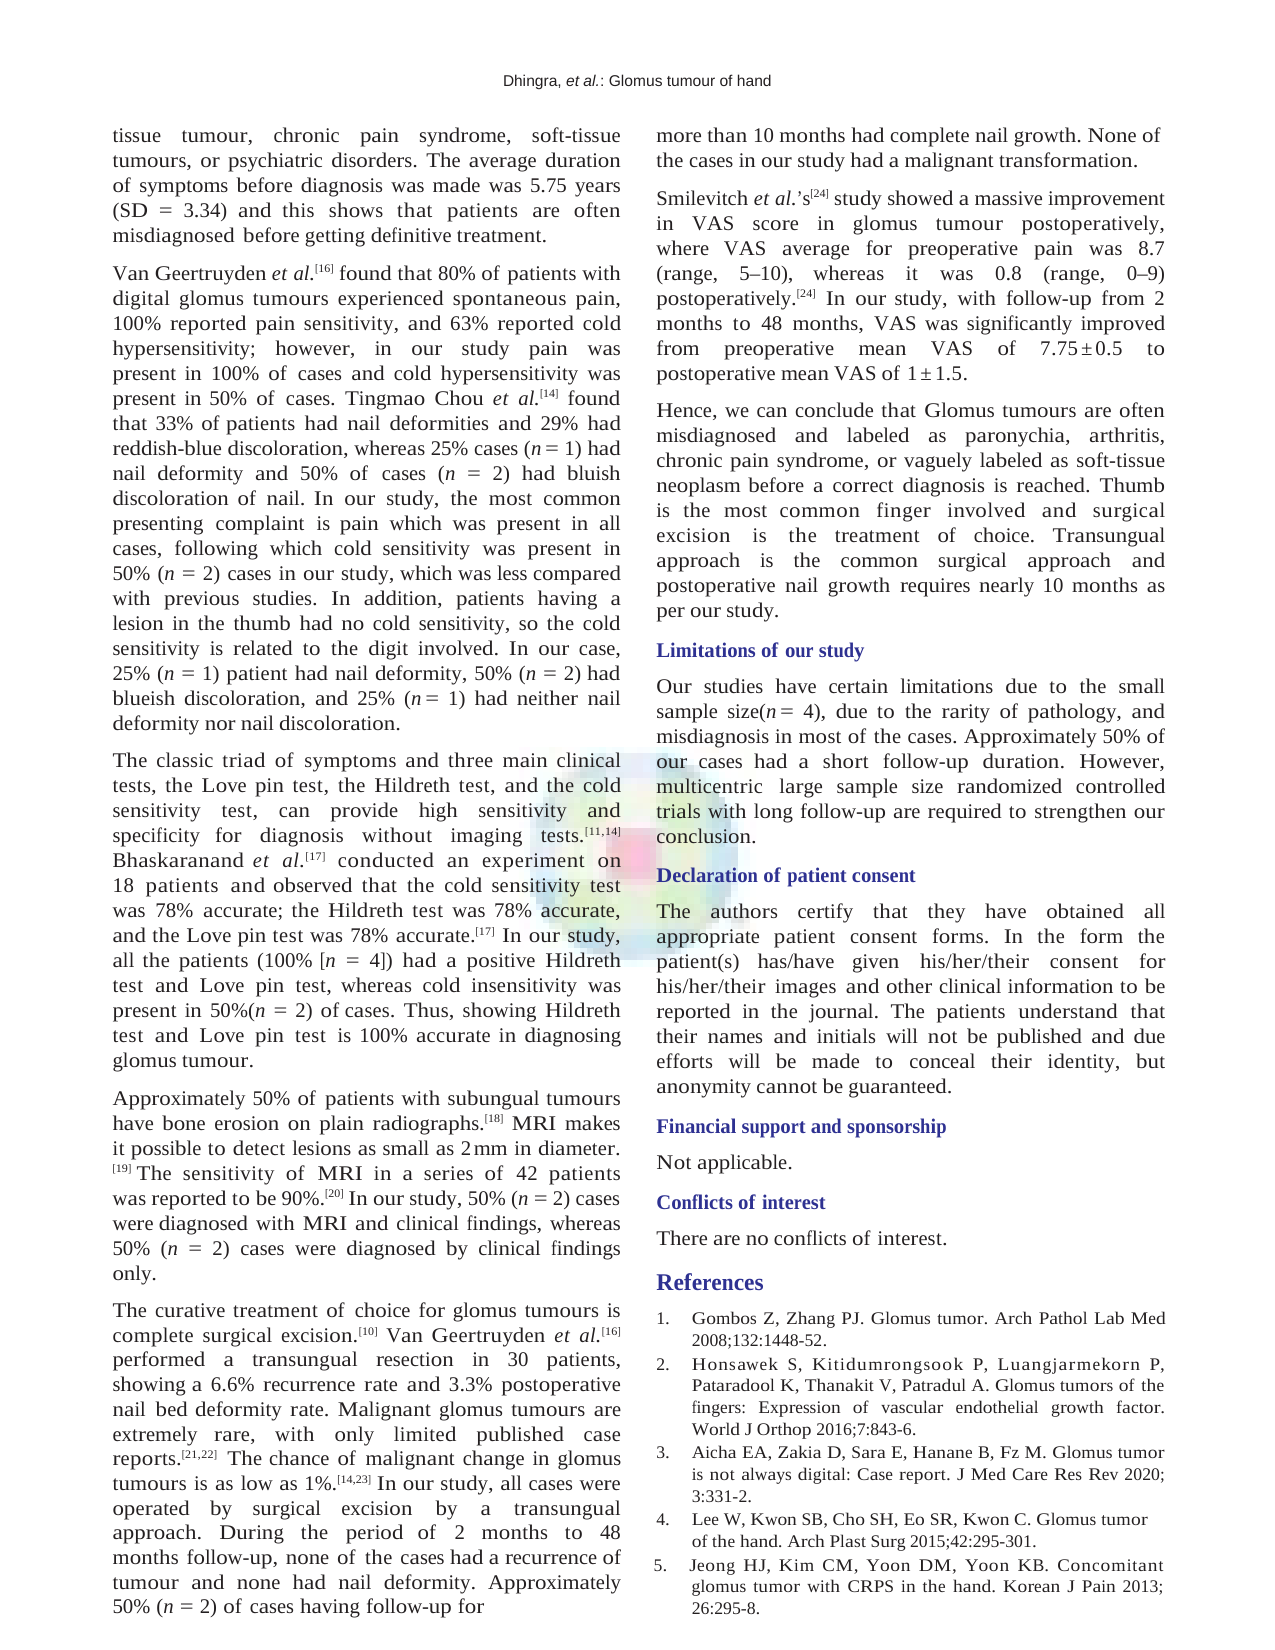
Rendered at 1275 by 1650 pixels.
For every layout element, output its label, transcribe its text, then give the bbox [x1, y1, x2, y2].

text 4. Lee W, Kwon SB, Cho SH, Eo SR, Kwon C. Glomus tumor of the hand. Arch Plast Surg 2015;42:295-301. [656, 1509, 1166, 1551]
text The curative treatment of choice for glomus tumours is complete surgical excision.[10] Van Geertruyden et al.[16] performed a transungual resection in 30 patients, showing a 6.6% recurrence rate and 3.3% postoperative nail bed deformity rate. Malignant glomus tumours are extremely rare, with only limited published case reports.[21,22] The chance of malignant change in glomus tumours is as low as 1%.[14,23] In our study, all cases were operated by surgical excision by a transungual approach. During the period of 2 months to 48 months follow-up, none of the cases had a recurrence of tumour and none had nail deformity. Approximately 50% (n = 2) of cases having follow-up for [112, 1298, 621, 1618]
text more than 10 months had complete nail growth. None of the cases in our study had a malignant transformation. [656, 123, 1166, 172]
text 3. Aicha EA, Zakia D, Sara E, Hanane B, Fz M. Glomus tumor is not always digital: Case report. J Med Care Res Rev 2020; 3:331-2. [656, 1442, 1165, 1506]
text The authors certify that they have obtained all appropriate patient consent forms. In the form the patient(s) has/have given his/her/their consent for his/her/their images and other clinical information to be reported in the journal. The patients understand that their names and initials will not be published and due efforts will be made to conceal their identity, but anonymity cannot be guaranteed. [656, 899, 1165, 1098]
text 26:295-8. [692, 1598, 1188, 1618]
text There are no conflicts of interest. [656, 1226, 1188, 1250]
text Smilevitch et al.’s[24] study showed a massive improvement in VAS score in glomus tumour postoperatively, where VAS average for preoperative pain was 8.7 (range, 5–10), whereas it was 0.8 (range, 0–9) postoperatively.[24] In our study, with follow-up from 2 months to 48 months, VAS was significantly improved from preoperative mean VAS of 7.75±0.5 to postoperative mean VAS of 1±1.5. [656, 186, 1165, 384]
text Van Geertruyden et al.[16] found that 80% of patients with digital glomus tumours experienced spontaneous pain, 100% reported pain sensitivity, and 63% reported cold hypersensitivity; however, in our study pain was present in 100% of cases and cold hypersensitivity was present in 50% of cases. Tingmao Chou et al.[14] found that 33% of patients had nail deformities and 29% had reddish-blue discoloration, whereas 25% cases (n= 1) had nail deformity and 50% of cases (n = 2) had bluish discoloration of nail. In our study, the most common presenting complaint is pain which was present in all cases, following which cold sensitivity was present in 50% (n = 2) cases in our study, which was less compared with previous studies. In addition, patients having a lesion in the thumb had no cold sensitivity, so the cold sensitivity is related to the digit involved. In our case, 25% (n = 1) patient had nail deformity, 50% (n = 2) had blueish discoloration, and 25% (n= 1) had neither nail deformity nor nail discoloration. [112, 261, 621, 734]
text Financial support and sponsorship [656, 1114, 1188, 1138]
text Declaration of patient consent [656, 863, 1188, 887]
text Hence, we can conclude that Glomus tumours are often misdiagnosed and labeled as paronychia, arthritis, chronic pain syndrome, or vaguely labeled as soft-tissue neoplasm before a correct diagnosis is reached. Thumb is the most common finger involved and surgical excision is the treatment of choice. Transungual approach is the common surgical approach and postoperative nail growth requires nearly 10 months as per our study. [656, 398, 1165, 622]
text Approximately 50% of patients with subungual tumours have bone erosion on plain radiographs.[18] MRI makes it possible to detect lesions as small as 2mm in diameter.[19] The sensitivity of MRI in a series of 42 patients was reported to be 90%.[20] In our study, 50% (n = 2) cases were diagnosed with MRI and clinical findings, whereas 50% (n = 2) cases were diagnosed by clinical findings only. [112, 1086, 621, 1284]
text Not applicable. [656, 1150, 1188, 1174]
text Dhingra, et al.: Glomus tumour of hand [503, 72, 1188, 90]
text Limitations of our study [656, 638, 1188, 662]
text Conflicts of interest [656, 1190, 1188, 1214]
text 1. Gombos Z, Zhang PJ. Glomus tumor. Arch Pathol Lab Med 2008;132:1448-52. [656, 1308, 1167, 1350]
text References [656, 1268, 1188, 1296]
text The classic triad of symptoms and three main clinical tests, the Love pin test, the Hildreth test, and the cold sensitivity test, can provide high sensitivity and specificity for diagnosis without imaging tests.[11,14] Bhaskaranand et al.[17] conducted an experiment on 18 patients and observed that the cold sensitivity test was 78% accurate; the Hildreth test was 78% accurate, and the Love pin test was 78% accurate.[17] In our study, all the patients (100% [n = 4]) had a positive Hildreth test and Love pin test, whereas cold insensitivity was present in 50%(n = 2) of cases. Thus, showing Hildreth test and Love pin test is 100% accurate in diagnosing glomus tumour. [112, 748, 621, 1072]
text 2. Honsawek S, Kitidumrongsook P, Luangjarmekorn P, Pataradool K, Thanakit V, Patradul A. Glomus tumors of the fingers: Expression of vascular endothelial growth factor. World J Orthop 2016;7:843-6. [656, 1353, 1165, 1439]
picture [518, 747, 757, 967]
text tissue tumour, chronic pain syndrome, soft-tissue tumours, or psychiatric disorders. The average duration of symptoms before diagnosis was made was 5.75 years (SD = 3.34) and this shows that patients are often misdiagnosed before getting definitive treatment. [112, 123, 621, 247]
text 5. Jeong HJ, Kim CM, Yoon DM, Yoon KB. Concomitant glomus tumor with CRPS in the hand. Korean J Pain 2013; [652, 1555, 1163, 1597]
text Our studies have certain limitations due to the small sample size(n= 4), due to the rarity of pathology, and misdiagnosis in most of the cases. Approximately 50% of our cases had a short follow-up duration. However, multicentric large sample size randomized controlled trials with long follow-up are required to strengthen our conclusion. [656, 674, 1165, 848]
